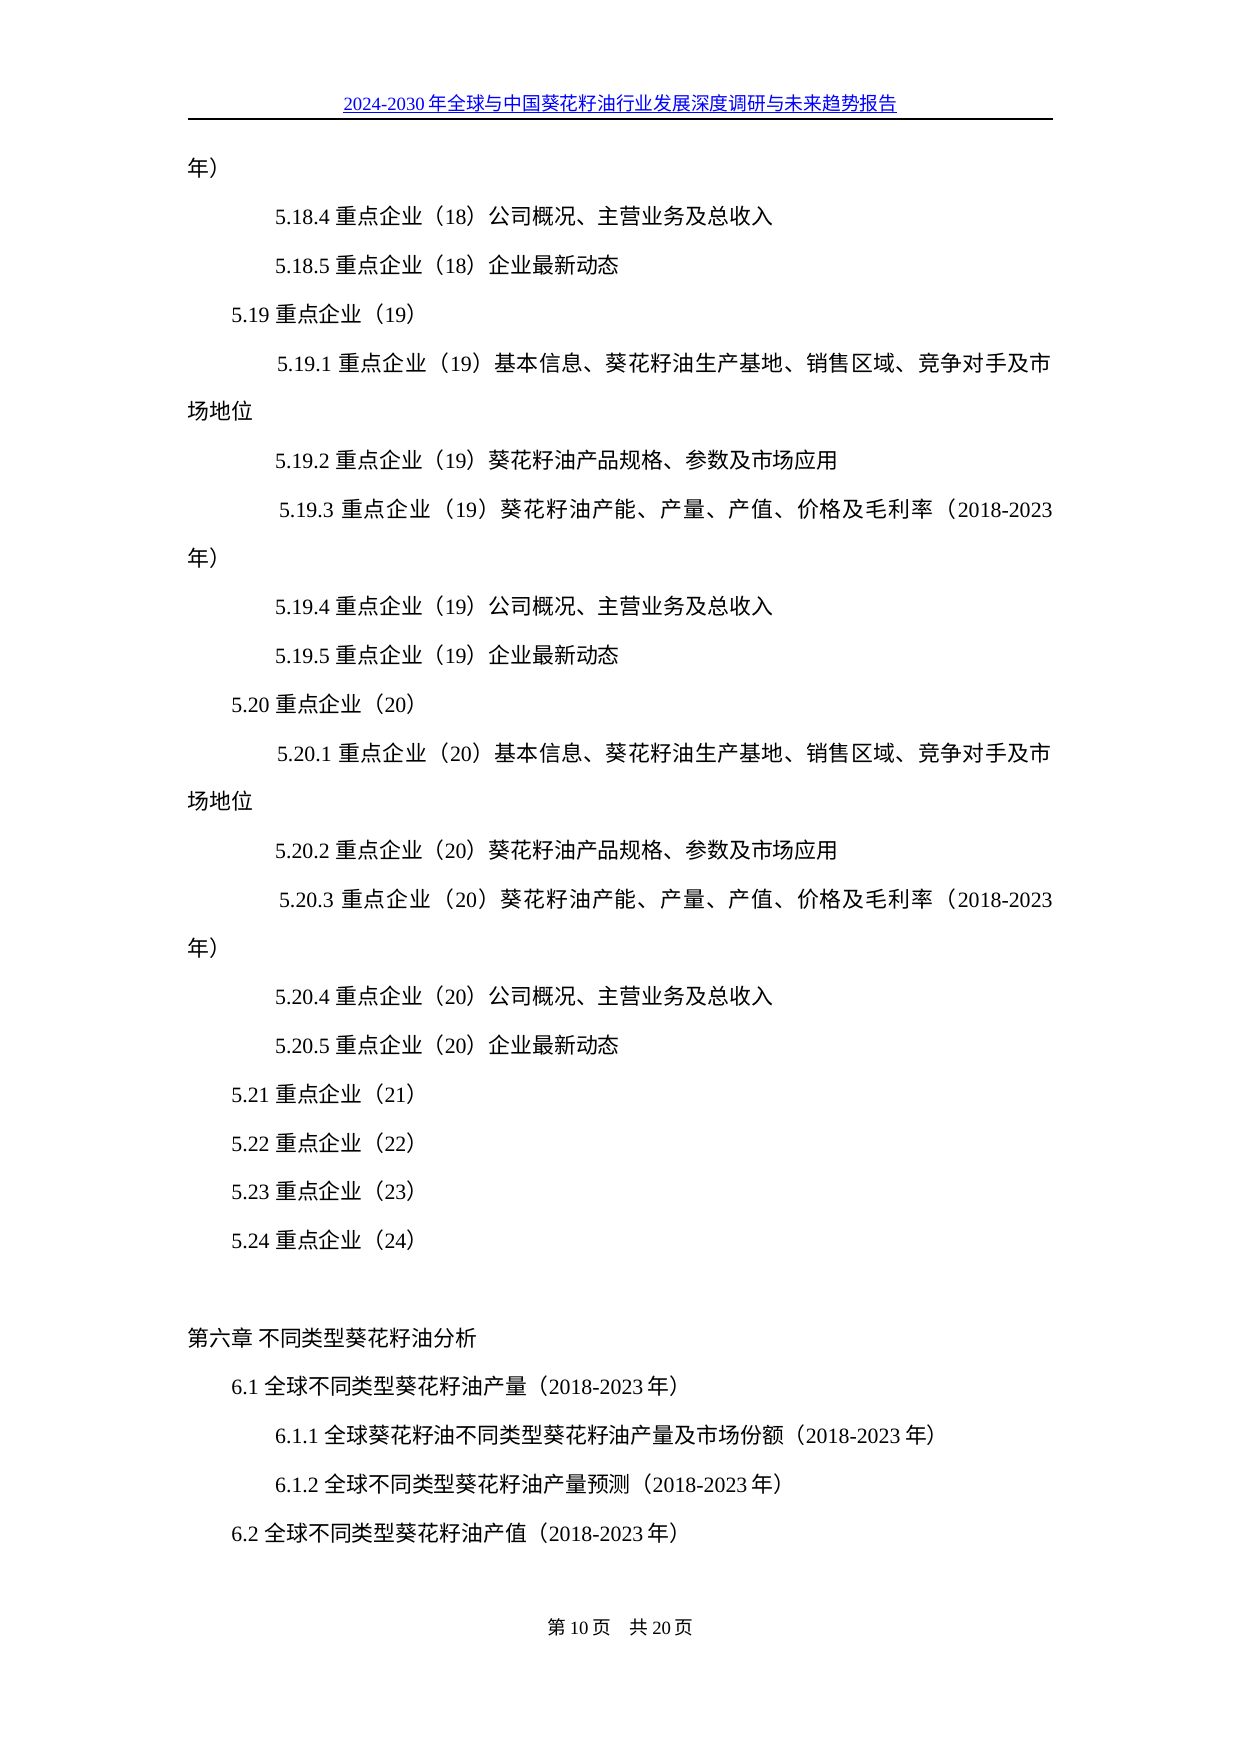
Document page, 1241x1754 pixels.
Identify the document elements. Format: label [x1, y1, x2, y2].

text [187, 150, 1053, 1548]
